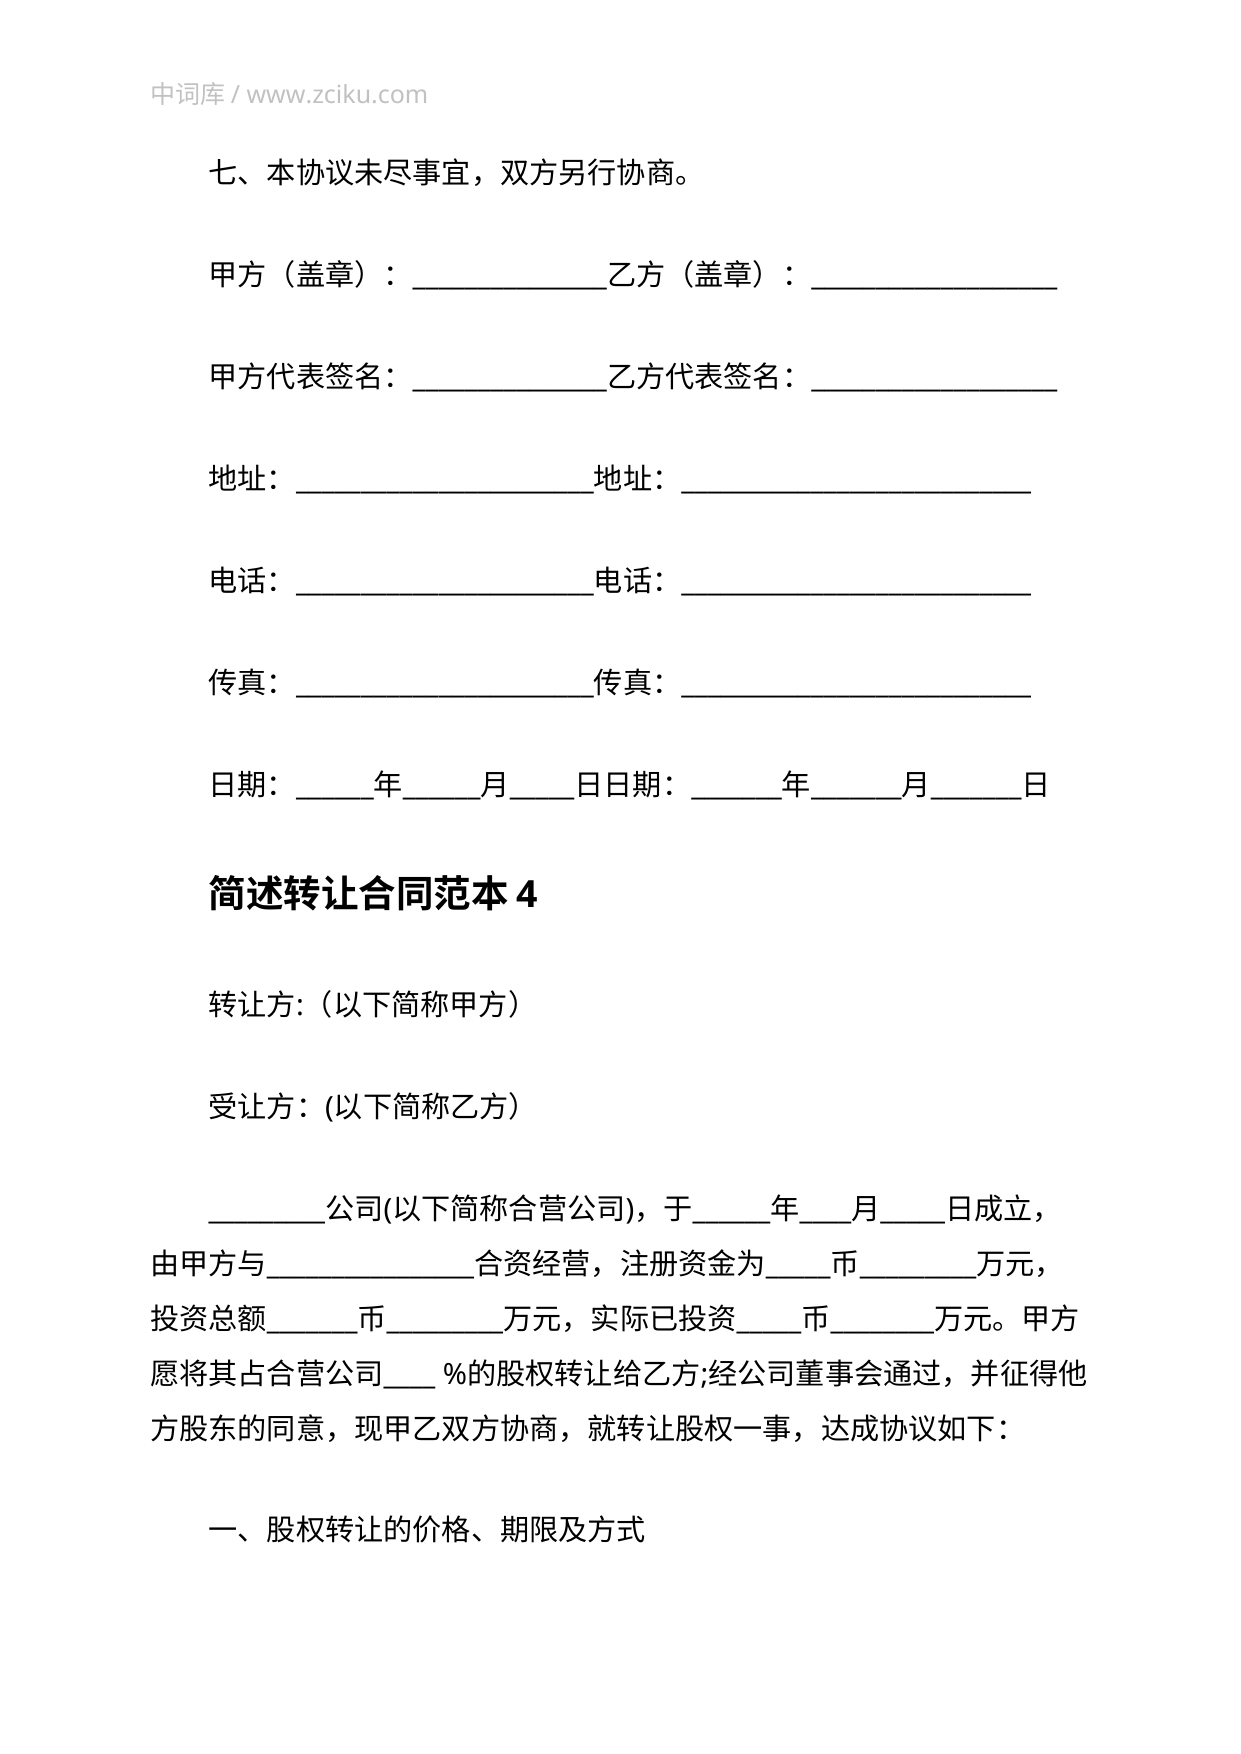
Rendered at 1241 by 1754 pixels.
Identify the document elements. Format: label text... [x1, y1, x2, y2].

text 受让方：(以下简称乙方） [150, 1083, 1090, 1126]
text 地址：_______________________地址：___________________________ [150, 456, 1090, 498]
text 甲方代表签名：_______________乙方代表签名：___________________ [150, 354, 1090, 396]
text 传真：_______________________传真：___________________________ [150, 660, 1090, 702]
text 一、股权转让的价格、期限及方式 [150, 1507, 1090, 1549]
text 甲方（盖章）：_______________乙方（盖章）：___________________ [150, 252, 1090, 294]
text _________公司(以下简称合营公司)，于______年____月_____日成立，由甲方与________________合资经营，注册资金为_____币_________万元，投资总额_______币_________万元，实际已投资_____币________万元。甲方愿将其占合营公司____ %的股权转让给乙方;经公司董事会通过，并征得他方股东的同意，现甲乙双方协商，就转让股权一事，达成协议如下： [150, 1185, 1090, 1447]
text 日期：______年______月_____日日期：_______年_______月_______日 [150, 762, 1090, 804]
text 电话：_______________________电话：___________________________ [150, 558, 1090, 600]
text 简述转让合同范本4 [150, 864, 1090, 918]
text 转让方:（以下简称甲方） [150, 981, 1090, 1024]
text 七、本协议未尽事宜，双方另行协商。 [150, 150, 1090, 192]
